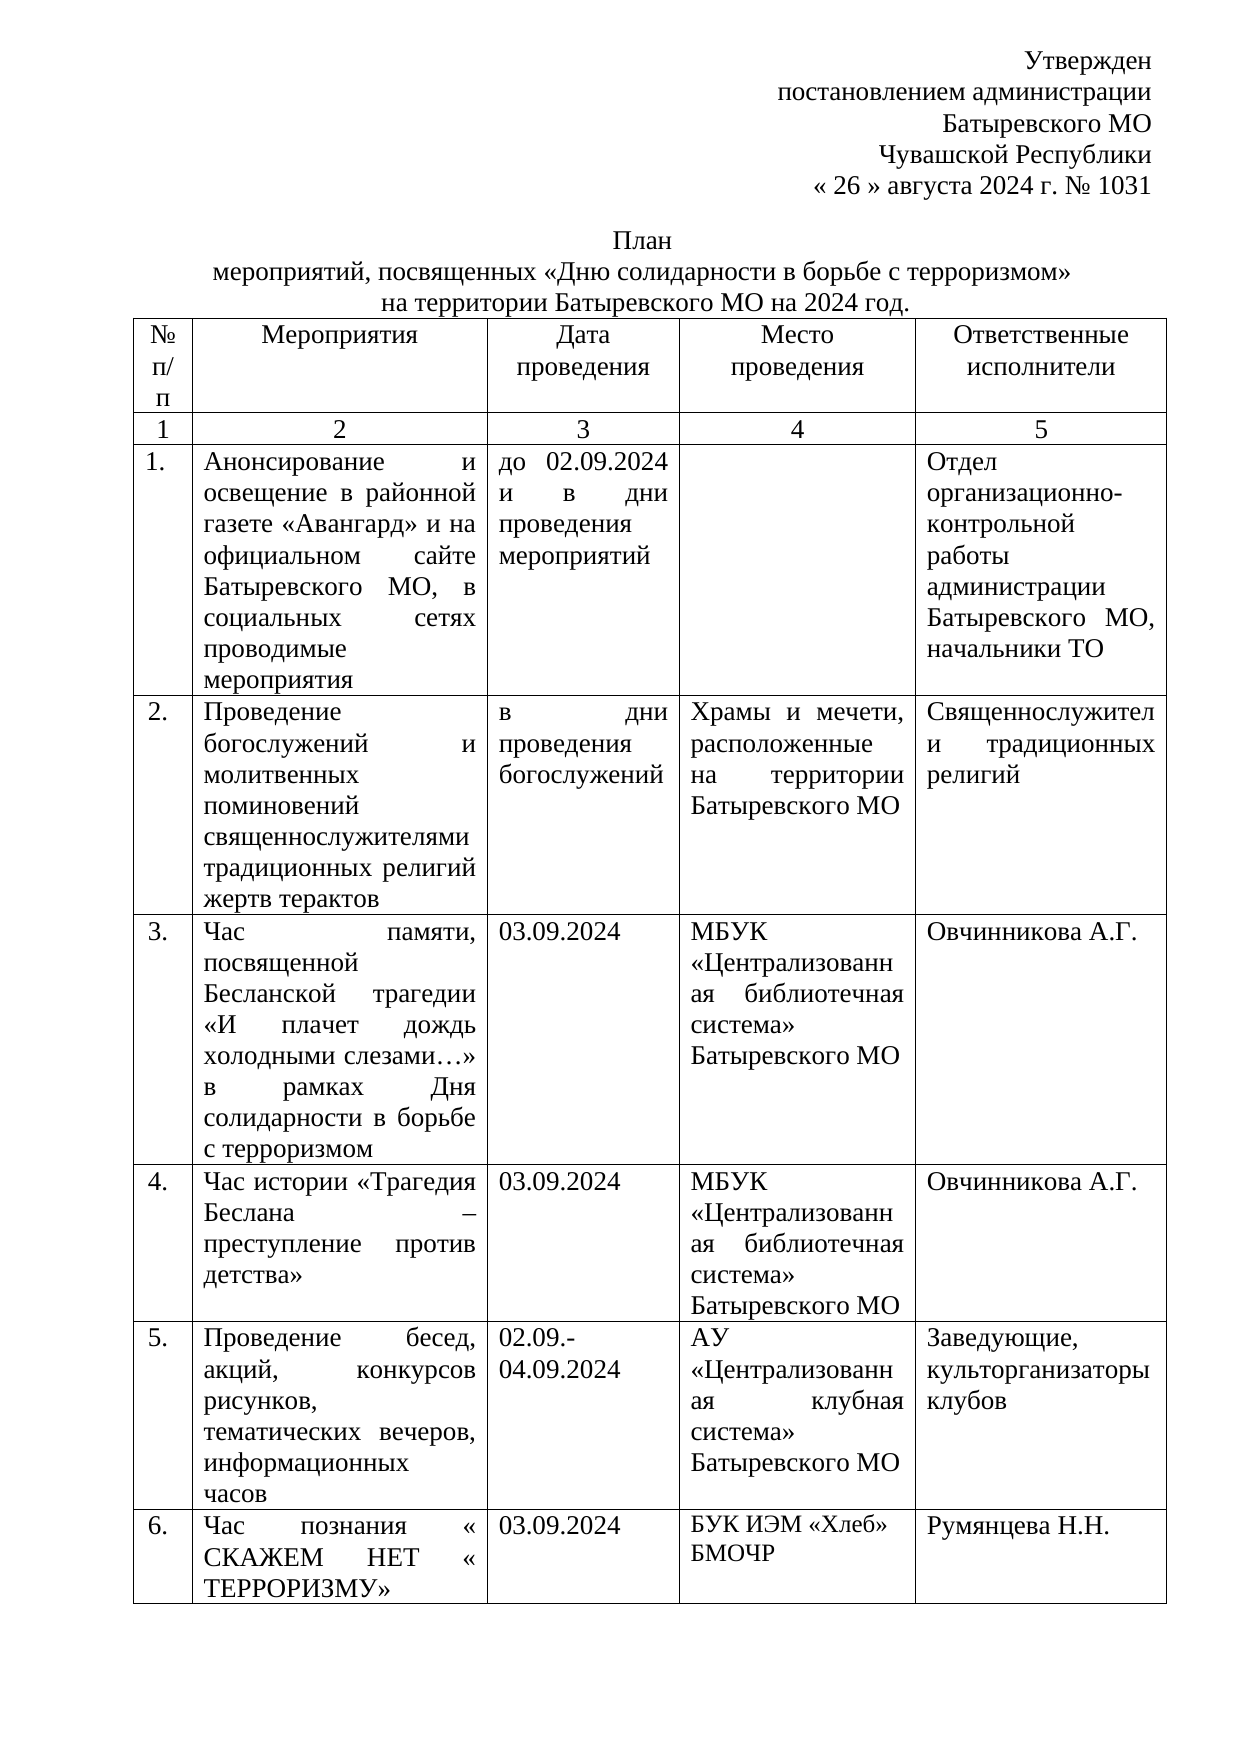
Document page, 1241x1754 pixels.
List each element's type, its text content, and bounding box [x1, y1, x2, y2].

table_cell 1 [134, 413, 192, 444]
table_header Мероприятия [193, 319, 487, 412]
table_cell [680, 445, 915, 694]
table_cell Час познания « СКАЖЕМ НЕТ « ТЕРРОРИЗМУ» [193, 1510, 487, 1603]
table_cell Священнослужители традиционных религий [916, 696, 1166, 913]
table_cell [134, 696, 192, 913]
table_cell [134, 1165, 192, 1321]
table_header Место проведения [680, 319, 915, 412]
table_cell 03.09.2024 [488, 1510, 679, 1603]
table_cell [134, 1510, 192, 1603]
table_cell Овчинникова А.Г. [916, 1165, 1166, 1321]
table_cell Анонсирование и освещение в районной газете «Авангард» и на официальном сайте Батыревского МО, в социальных сетях проводимые мероприятия [193, 445, 487, 694]
table_cell в дни проведения богослужений [488, 696, 679, 913]
table_cell 02.09.-04.09.2024 [488, 1322, 679, 1508]
table_cell 4 [680, 413, 915, 444]
table_cell Овчинникова А.Г. [916, 915, 1166, 1164]
table_cell [134, 445, 192, 694]
table_cell 03.09.2024 [488, 915, 679, 1164]
table_cell МБУК «Централизованная библиотечная система» Батыревского МО [680, 915, 915, 1164]
text мероприятий, посвященных «Дню солидарности в борьбе с терроризмом» [133, 255, 1152, 286]
table_cell МБУК «Централизованная библиотечная система» Батыревского МО [680, 1165, 915, 1321]
text Чувашской Республики [133, 138, 1152, 169]
table_cell Час истории «Трагедия Беслана – преступление против детства» [193, 1165, 487, 1321]
table_cell Отдел организационно-контрольной работы администрации Батыревского МО, начальники ТО [916, 445, 1166, 694]
table_cell [134, 1322, 192, 1508]
table_cell [134, 915, 192, 1164]
table_cell Храмы и мечети, расположенные на территории Батыревского МО [680, 696, 915, 913]
text « 26 » августа 2024 г. № 1031 [133, 169, 1152, 200]
text постановлением администрации [133, 76, 1152, 107]
table_header Ответственные исполнители [916, 319, 1166, 412]
table_cell 3 [488, 413, 679, 444]
table_header Дата проведения [488, 319, 679, 412]
table_cell 5 [916, 413, 1166, 444]
table_cell 2 [193, 413, 487, 444]
table_cell Час памяти, посвященной Бесланской трагедии «И плачет дождь холодными слезами…» в рамках Дня солидарности в борьбе с терроризмом [193, 915, 487, 1164]
table_cell Проведение богослужений и молитвенных поминовений священнослужителями традиционных религий жертв терактов [193, 696, 487, 913]
text План [133, 224, 1152, 255]
table_header № п/п [134, 319, 192, 412]
text на территории Батыревского МО на 2024 год. [133, 286, 1152, 318]
table_cell АУ «Централизованная клубная система» Батыревского МО [680, 1322, 915, 1508]
table_cell Румянцева Н.Н. [916, 1510, 1166, 1603]
text Утвержден [133, 44, 1152, 76]
table_cell 03.09.2024 [488, 1165, 679, 1321]
table_cell Проведение бесед, акций, конкурсов рисунков, тематических вечеров, информационных часов [193, 1322, 487, 1508]
text Батыревского МО [133, 107, 1152, 138]
table_cell до 02.09.2024 и в дни проведения мероприятий [488, 445, 679, 694]
table_cell БУК ИЭМ «Хлеб» БМОЧР [680, 1510, 915, 1603]
table_cell Заведующие, культорганизаторы клубов [916, 1322, 1166, 1508]
